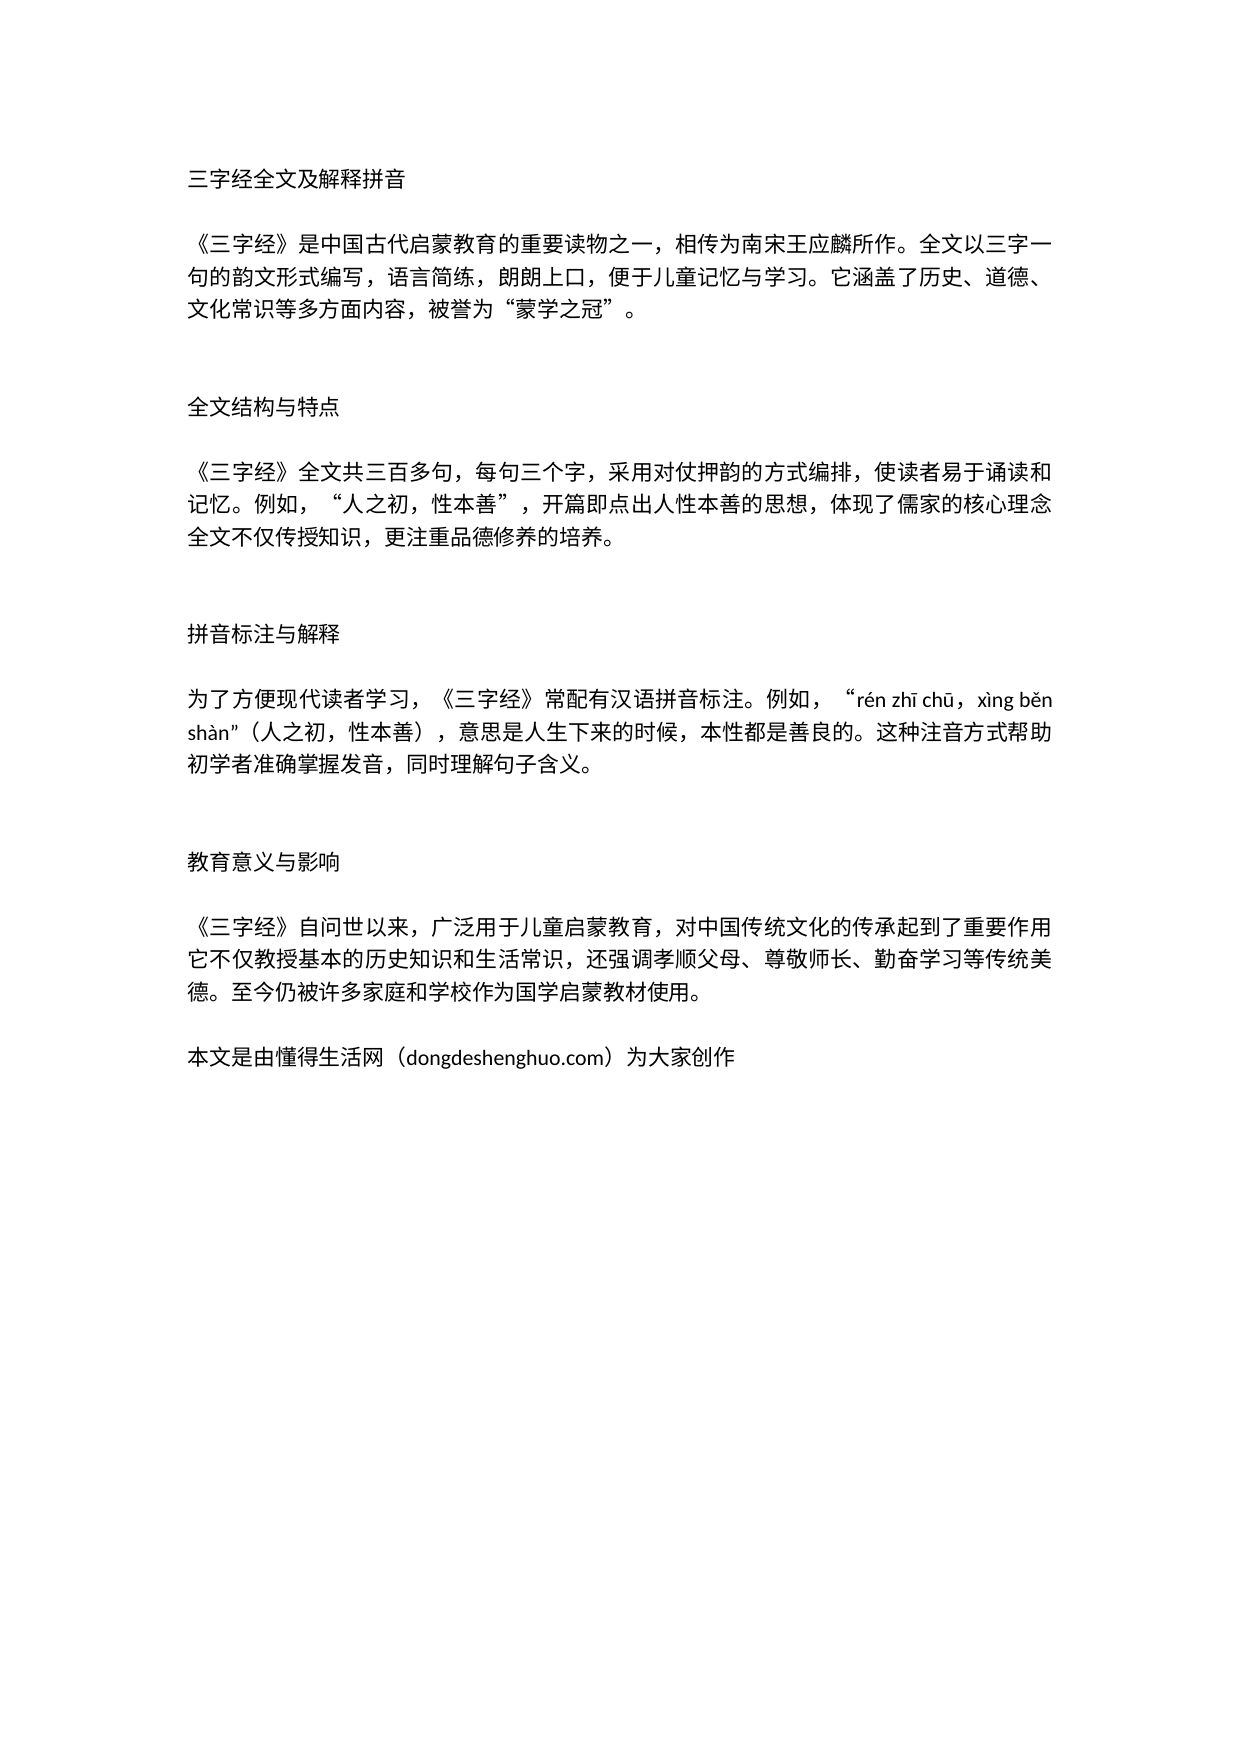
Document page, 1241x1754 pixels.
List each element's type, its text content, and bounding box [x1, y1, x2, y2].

text 本文是由懂得生活网（dongdeshenghuo.com）为大家创作 [187, 1039, 1053, 1072]
text 三字经全文及解释拼音 [187, 162, 1053, 194]
text 拼音标注与解释 [187, 617, 1053, 649]
text 《三字经》自问世以来，广泛用于儿童启蒙教育，对中国传统文化的传承起到了重要作用。它不仅教授基本的历史知识和生活常识，还强调孝顺父母、尊敬师长、勤奋学习等传统美德。至今仍被许多家庭和学校作为国学启蒙教材使用。 [187, 909, 1053, 1007]
text 教育意义与影响 [187, 844, 1053, 877]
text 全文结构与特点 [187, 389, 1053, 422]
text 《三字经》是中国古代启蒙教育的重要读物之一，相传为南宋王应麟所作。全文以三字一句的韵文形式编写，语言简练，朗朗上口，便于儿童记忆与学习。它涵盖了历史、道德、文化常识等多方面内容，被誉为“蒙学之冠”。 [187, 227, 1053, 324]
text 为了方便现代读者学习，《三字经》常配有汉语拼音标注。例如，“rén zhī chū，xìng běn shàn”（人之初，性本善），意思是人生下来的时候，本性都是善良的。这种注音方式帮助初学者准确掌握发音，同时理解句子含义。 [187, 682, 1053, 779]
text 《三字经》全文共三百多句，每句三个字，采用对仗押韵的方式编排，使读者易于诵读和记忆。例如，“人之初，性本善”，开篇即点出人性本善的思想，体现了儒家的核心理念。全文不仅传授知识，更注重品德修养的培养。 [187, 454, 1053, 552]
